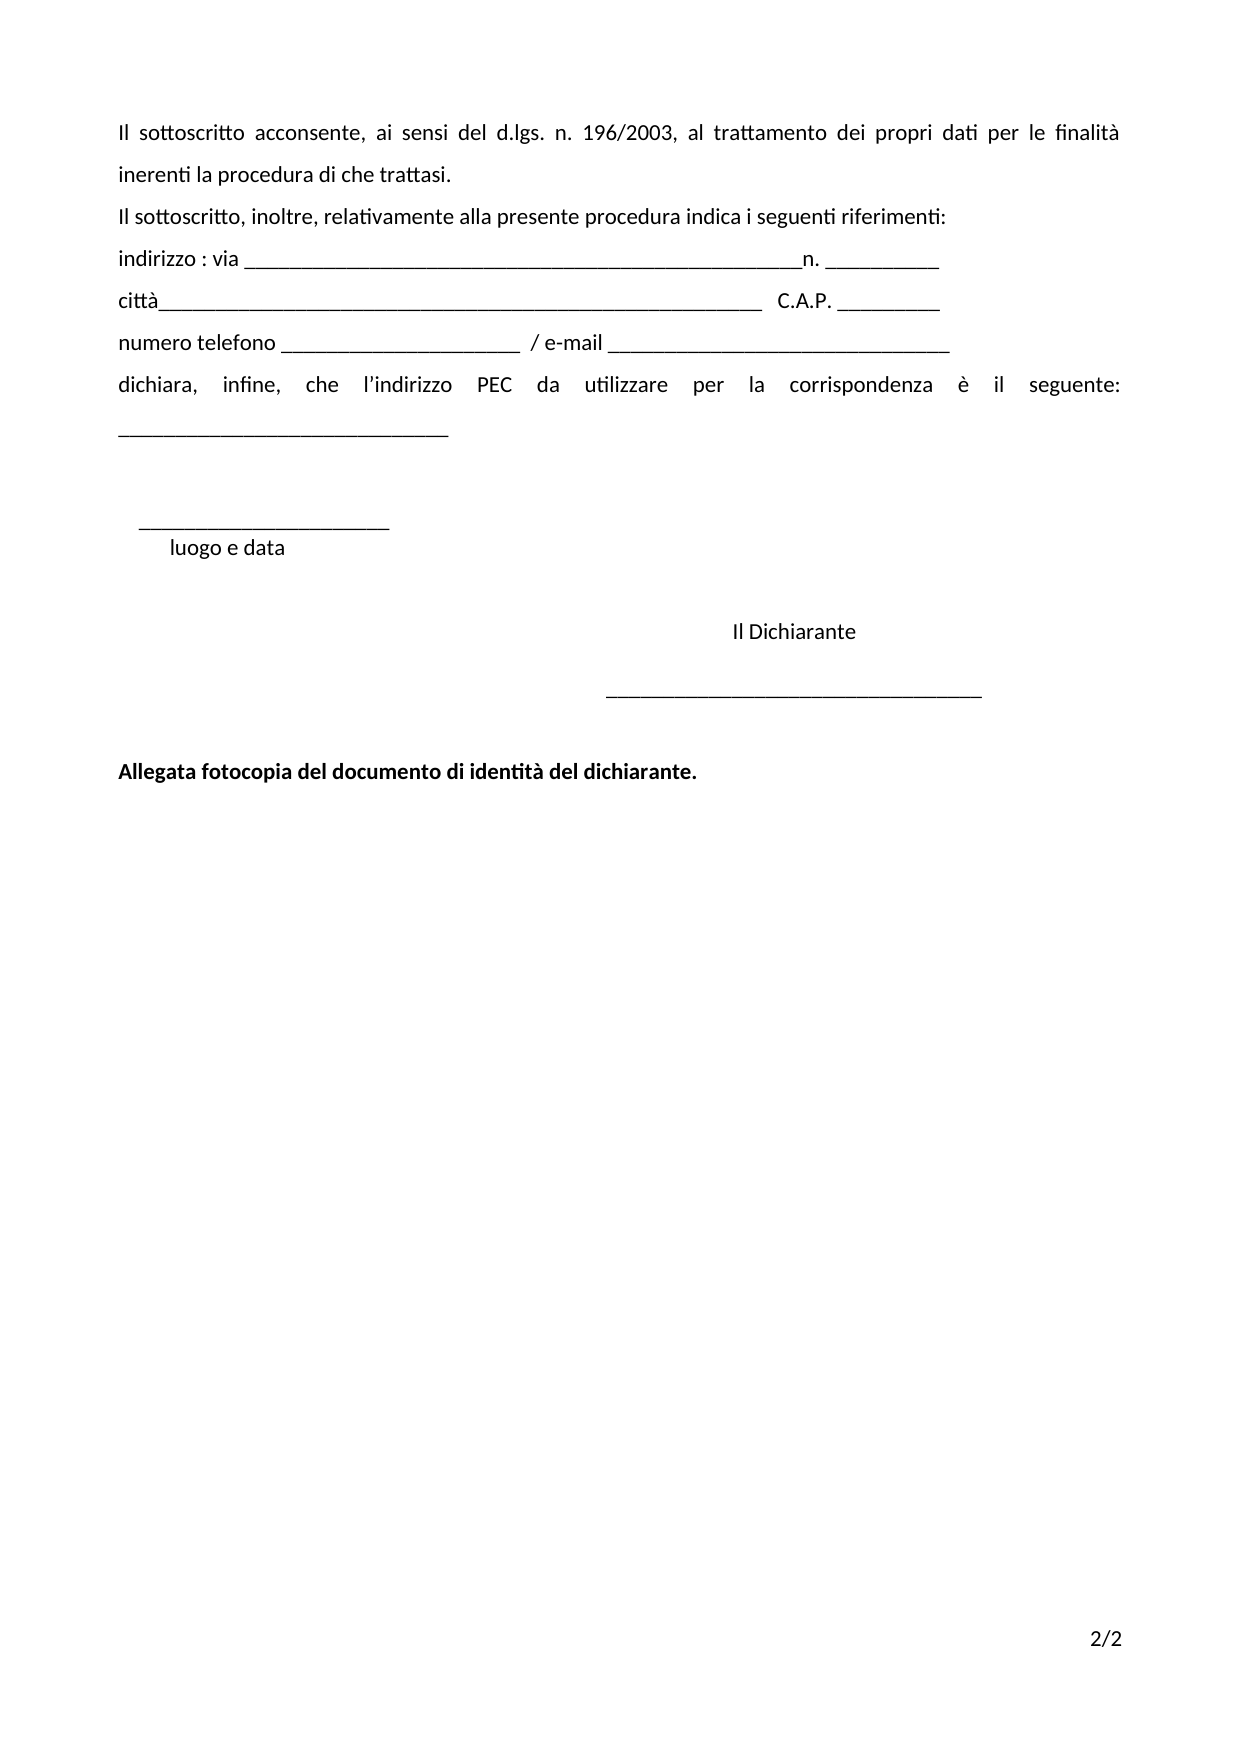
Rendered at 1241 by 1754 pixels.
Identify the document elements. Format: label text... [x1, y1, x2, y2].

text Il sottoscritto acconsente, ai sensi del d.lgs. n. 196/2003, al trattamento dei propri dati per le finalità inerenti la procedura di che trattasi. [118, 118, 1122, 188]
text indirizzo : via _________________________________________________n. __________ [118, 244, 1122, 272]
text numero telefono _____________________ / e-mail ______________________________ [118, 328, 1122, 356]
text città_____________________________________________________ C.A.P. _________ [118, 286, 1122, 314]
text Il Dichiarante [118, 617, 1122, 645]
text Allegata fotocopia del documento di identità del dichiarante. [118, 757, 1122, 785]
text Il sottoscritto, inoltre, relativamente alla presente procedura indica i seguenti riferimenti: [118, 202, 1122, 230]
text dichiara, infine, che l’indirizzo PEC da utilizzare per la corrispondenza è il seguente: _____________________________ [118, 370, 1122, 440]
text ______________________ [118, 505, 1122, 533]
text _________________________________ [118, 673, 1122, 701]
text luogo e data [118, 533, 1122, 561]
